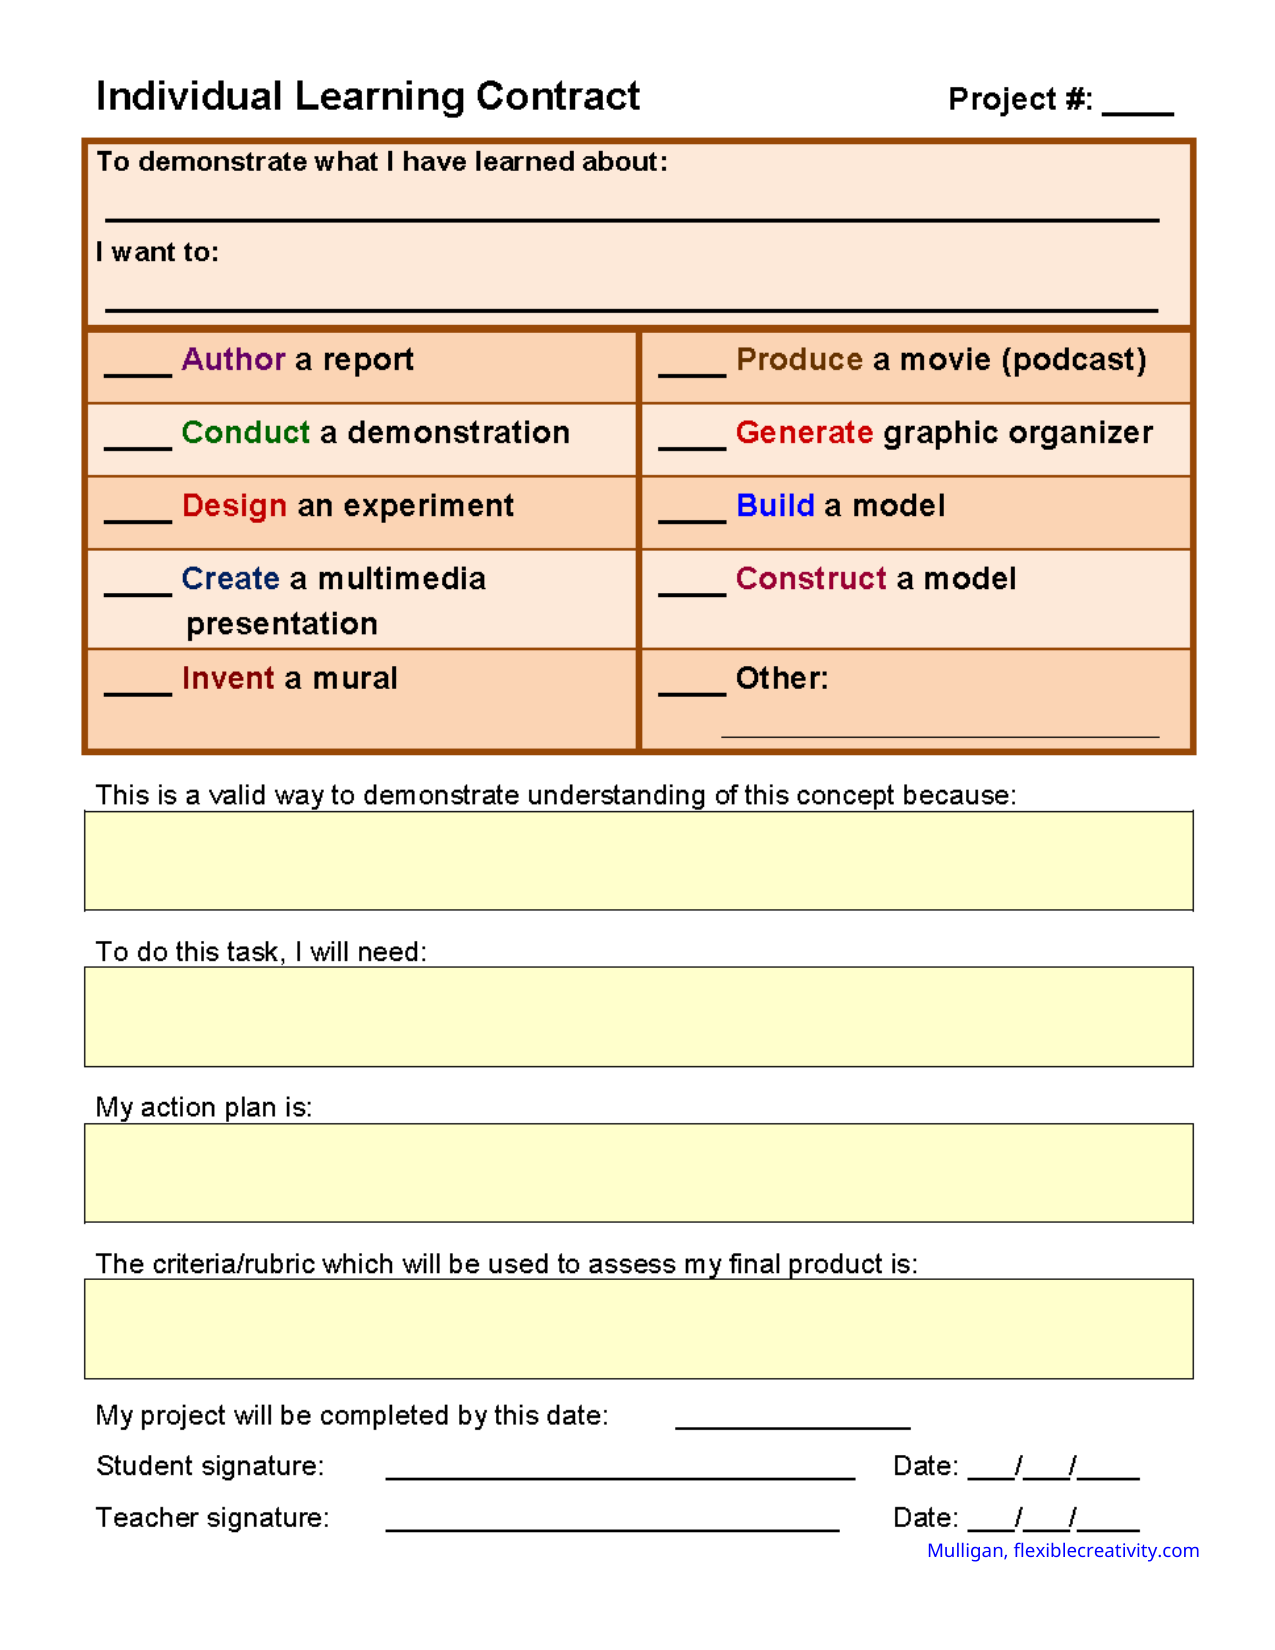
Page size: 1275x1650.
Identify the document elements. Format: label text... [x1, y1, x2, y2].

text Mulligan, flexiblecreativity.com [75, 1538, 1200, 1563]
